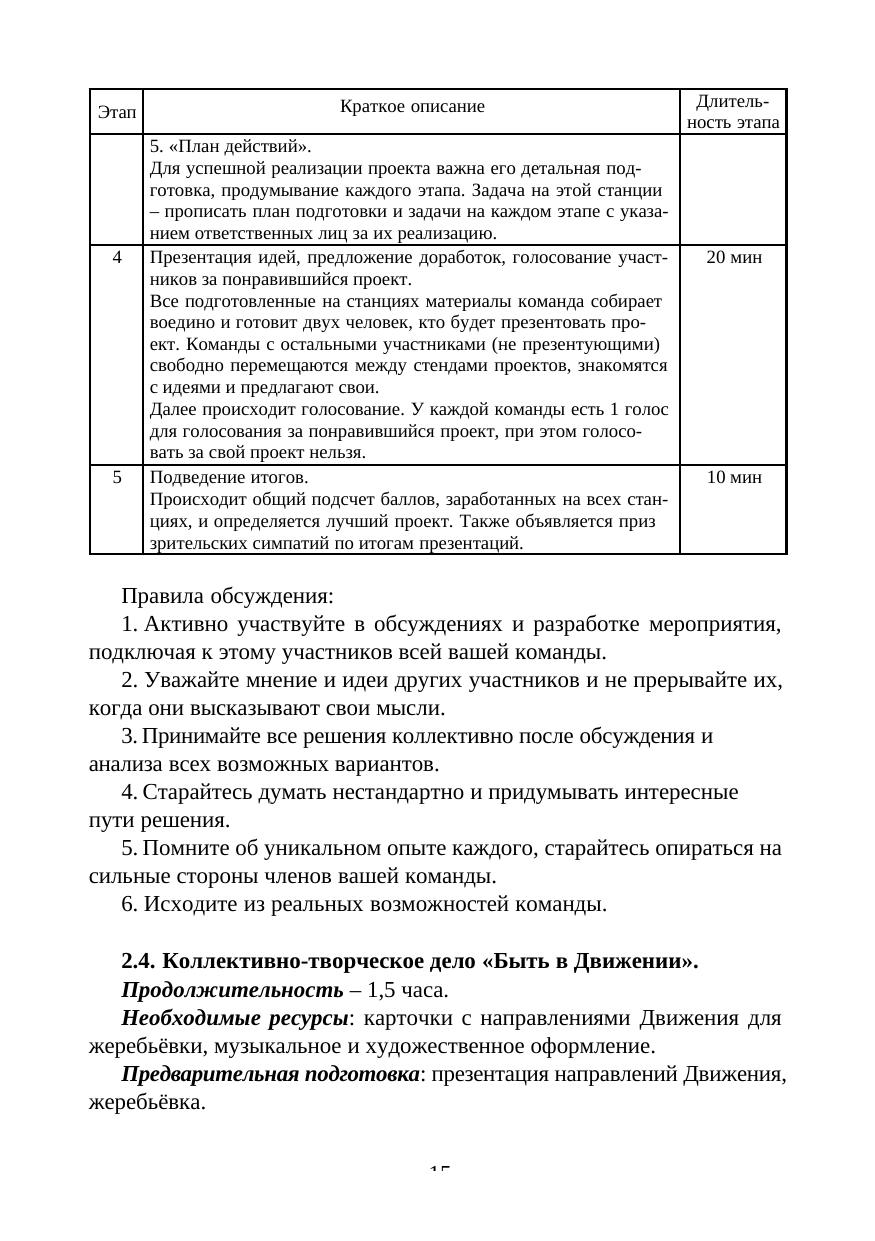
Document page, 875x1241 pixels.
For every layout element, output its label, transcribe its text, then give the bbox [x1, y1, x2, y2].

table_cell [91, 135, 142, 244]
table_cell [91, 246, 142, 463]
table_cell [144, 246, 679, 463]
text Продолжительность – 1,5 часа. [121, 976, 805, 1002]
text Предварительная подготовка: презентация направлений Движения, жеребьёвка. [88, 1060, 787, 1114]
list Уважайте мнение и идеи других участников и не прерывайте их, когда они высказывают свои мысли. [88, 666, 786, 721]
list Исходите из реальных возможностей команды. [121, 891, 805, 917]
list Помните об уникальном опыте каждого, старайтесь опираться на сильные стороны членов вашей команды. [88, 834, 786, 889]
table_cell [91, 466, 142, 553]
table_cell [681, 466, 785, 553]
list Активно участвуйте в обсуждениях и разработке мероприятия, подключая к этому участников всей вашей команды. [88, 610, 786, 664]
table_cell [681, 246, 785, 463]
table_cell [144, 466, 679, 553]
text Правила обсуждения: [121, 582, 805, 608]
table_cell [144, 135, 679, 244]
subtitle Коллективно-творческое дело «Быть в Движении». [121, 947, 805, 974]
text Необходимые ресурсы: карточки с направлениями Движения для жеребьёвки, музыкальное и художественное оформление. [88, 1004, 786, 1058]
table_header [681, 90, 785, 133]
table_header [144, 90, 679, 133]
list Принимайте все решения коллективно после обсуждения и анализа всех возможных вариантов. [88, 722, 786, 777]
list Старайтесь думать нестандартно и придумывать интересные пути решения. [88, 778, 786, 833]
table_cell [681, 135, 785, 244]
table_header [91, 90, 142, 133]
